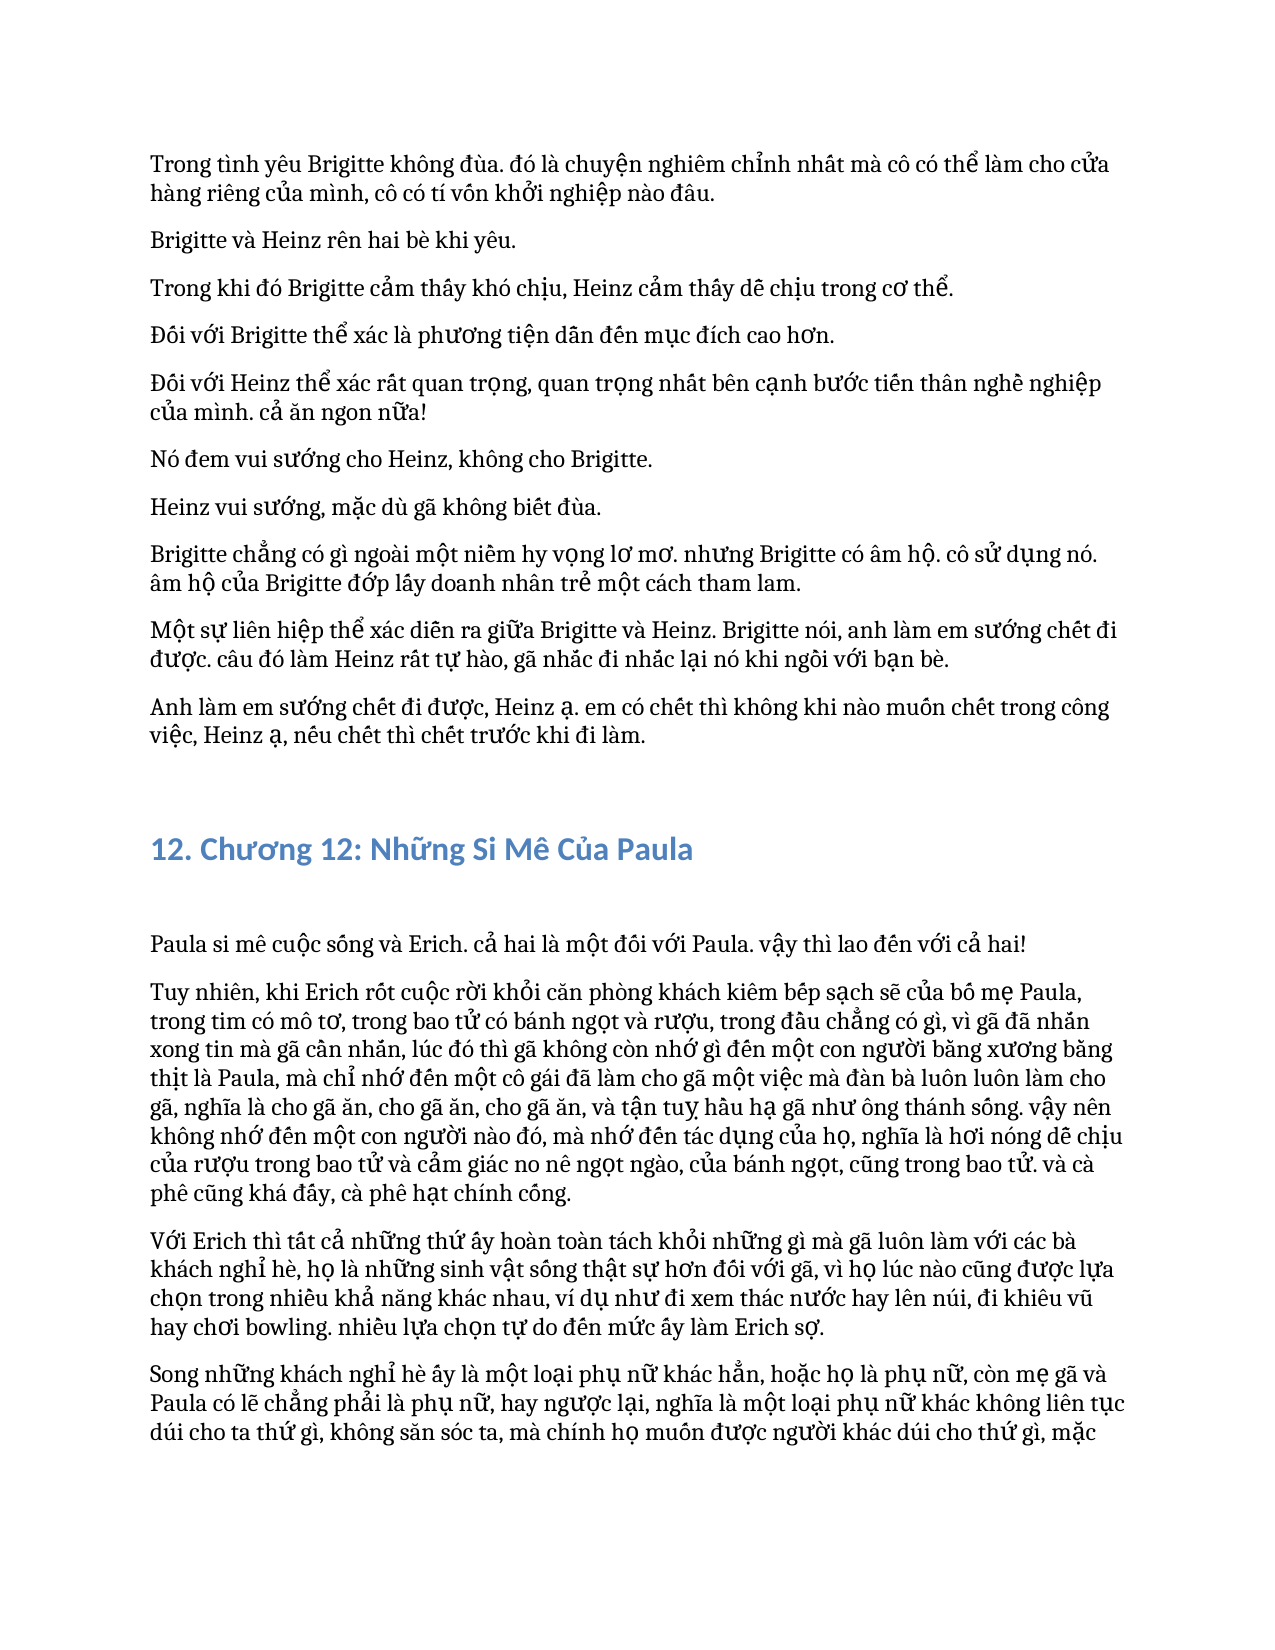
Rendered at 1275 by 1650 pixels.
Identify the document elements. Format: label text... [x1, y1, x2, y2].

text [150, 1360, 1125, 1447]
subtitle 12. Chương 12: Những Si Mê Của Paula [150, 828, 1125, 869]
text Anh làm em sướng chết đi được, Heinz ạ. em có chết thì không khi nào muốn chết trong công việc, Heinz ạ, nếu chết thì chết trước khi đi làm. [150, 692, 1125, 807]
text Trong tình yêu Brigitte không đùa. đó là chuyện nghiêm chỉnh nhất mà cô có thể làm cho cửa hàng riêng của mình, cô có tí vốn khởi nghiệp nào đâu. [150, 150, 1125, 207]
text Một sự liên hiệp thể xác diễn ra giữa Brigitte và Heinz. Brigitte nói, anh làm em sướng chết đi được. câu đó làm Heinz rất tự hào, gã nhắc đi nhắc lại nó khi ngồi với bạn bè. [150, 616, 1125, 674]
text Brigitte chẳng có gì ngoài một niềm hy vọng lơ mơ. nhưng Brigitte có âm hộ. cô sử dụng nó. âm hộ của Brigitte đớp lấy doanh nhân trẻ một cách tham lam. [150, 540, 1125, 597]
text Heinz vui sướng, mặc dù gã không biết đùa. [150, 492, 1125, 521]
text Với Erich thì tất cả những thứ ấy hoàn toàn tách khỏi những gì mà gã luôn làm với các bà khách nghỉ hè, họ là những sinh vật sống thật sự hơn đối với gã, vì họ lúc nào cũng được lựa chọn trong nhiều khả năng khác nhau, ví dụ như đi xem thác nước hay lên núi, đi khiêu vũ hay chơi bowling. nhiều lựa chọn tự do đến mức ấy làm Erich sợ. [150, 1227, 1125, 1342]
text Paula si mê cuộc sống và Erich. cả hai là một đối với Paula. vậy thì lao đến với cả hai! [150, 873, 1125, 959]
text Đối với Brigitte thể xác là phương tiện dẫn đến mục đích cao hơn. [150, 321, 1125, 350]
text Đối với Heinz thể xác rất quan trọng, quan trọng nhất bên cạnh bước tiến thân nghề nghiệp của mình. cả ăn ngon nữa! [150, 369, 1125, 426]
text Nó đem vui sướng cho Heinz, không cho Brigitte. [150, 445, 1125, 474]
text Trong khi đó Brigitte cảm thấy khó chịu, Heinz cảm thấy dễ chịu trong cơ thể. [150, 274, 1125, 302]
text Brigitte và Heinz rên hai bè khi yêu. [150, 226, 1125, 255]
text Tuy nhiên, khi Erich rốt cuộc rời khỏi căn phòng khách kiêm bếp sạch sẽ của bố mẹ Paula, trong tim có mô tơ, trong bao tử có bánh ngọt và rượu, trong đầu chẳng có gì, vì gã đã nhắn xong tin mà gã cần nhắn, lúc đó thì gã không còn nhớ gì đến một con người bằng xương bằng thịt là Paula, mà chỉ nhớ đến một cô gái đã làm cho gã một việc mà đàn bà luôn luôn làm cho gã, nghĩa là cho gã ăn, cho gã ăn, cho gã ăn, và tận tuỵ hầu hạ gã như ông thánh sống. vậy nên không nhớ đến một con người nào đó, mà nhớ đến tác dụng của họ, nghĩa là hơi nóng dễ chịu của rượu trong bao tử và cảm giác no nê ngọt ngào, của bánh ngọt, cũng trong bao tử. và cà phê cũng khá đấy, cà phê hạt chính cống. [150, 978, 1125, 1208]
